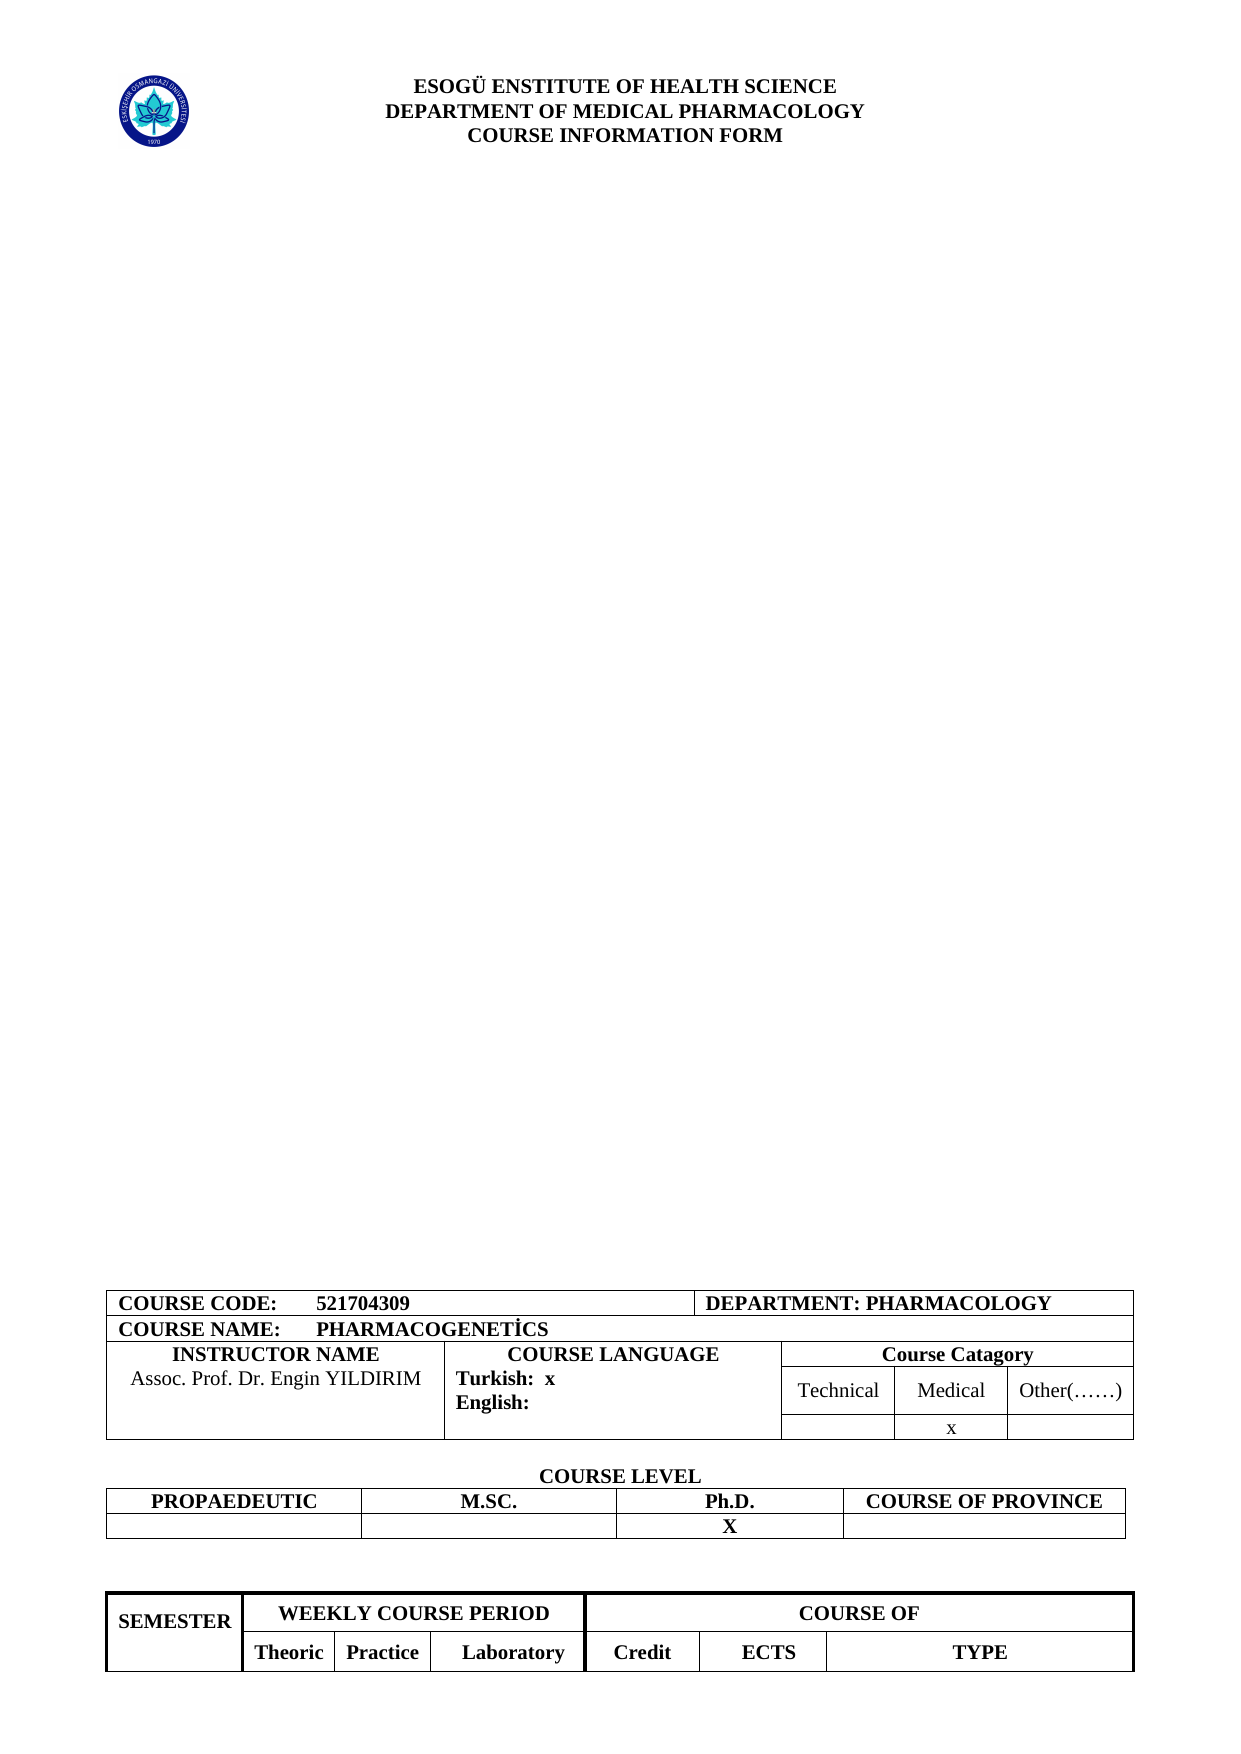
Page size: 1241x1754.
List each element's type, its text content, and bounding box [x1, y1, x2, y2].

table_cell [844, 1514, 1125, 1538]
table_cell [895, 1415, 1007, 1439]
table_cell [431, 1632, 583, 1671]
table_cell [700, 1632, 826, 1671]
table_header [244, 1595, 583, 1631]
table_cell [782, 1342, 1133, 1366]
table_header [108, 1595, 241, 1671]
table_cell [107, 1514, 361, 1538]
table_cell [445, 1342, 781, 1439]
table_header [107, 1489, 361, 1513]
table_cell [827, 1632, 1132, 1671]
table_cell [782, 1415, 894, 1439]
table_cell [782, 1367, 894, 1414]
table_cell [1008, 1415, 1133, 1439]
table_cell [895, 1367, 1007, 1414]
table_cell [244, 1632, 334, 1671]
text COURSE LEVEL [118, 1464, 1122, 1488]
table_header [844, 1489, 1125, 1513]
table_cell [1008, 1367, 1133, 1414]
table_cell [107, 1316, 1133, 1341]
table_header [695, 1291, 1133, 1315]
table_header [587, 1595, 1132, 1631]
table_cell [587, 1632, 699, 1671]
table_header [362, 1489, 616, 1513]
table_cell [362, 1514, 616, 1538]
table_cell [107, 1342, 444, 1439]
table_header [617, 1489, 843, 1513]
picture [118, 73, 190, 149]
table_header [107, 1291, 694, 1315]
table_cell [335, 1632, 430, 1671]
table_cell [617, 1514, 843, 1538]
